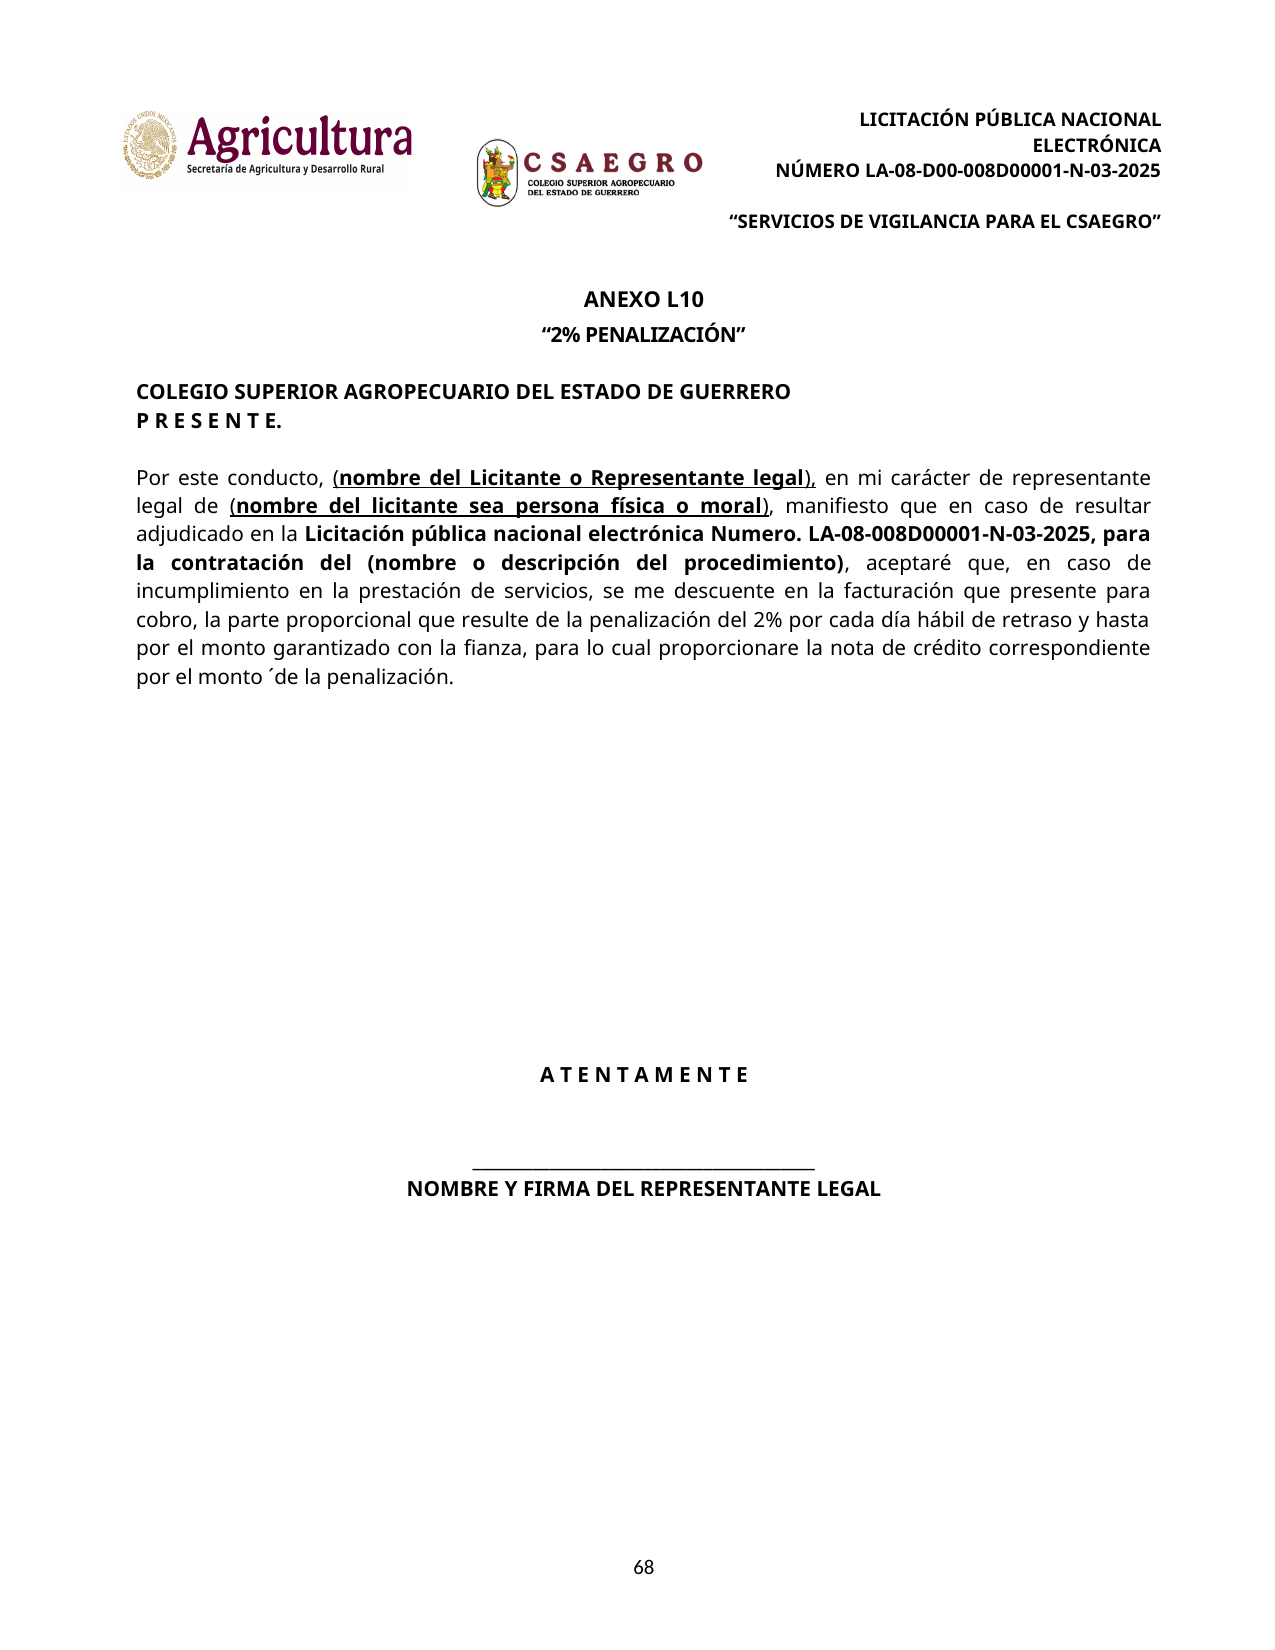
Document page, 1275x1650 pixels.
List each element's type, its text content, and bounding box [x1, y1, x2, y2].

subtitle “2% PENALIZACIÓN” [136, 321, 1152, 349]
picture [123, 111, 412, 192]
text Por este conducto, (nombre del Licitante o Representante legal), en mi carácter de representante legal de (nombre del licitante sea persona física o moral), manifiesto que en caso de resultar adjudicado en la Licitación pública nacional electrónica Numero. LA-08-008D00001-N-03-2025, para la contratación del (nombre o descripción del procedimiento), aceptaré que, en caso de incumplimiento en la prestación de servicios, se me descuente en la facturación que presente para cobro, la parte proporcional que resulte de la penalización del 2% por cada día hábil de retraso y hasta por el monto garantizado con la fianza, para lo cual proporcionare la nota de crédito correspondiente por el monto ´de la penalización. [136, 463, 1152, 690]
subtitle ANEXO L10 [136, 284, 1152, 314]
text COLEGIO SUPERIOR AGROPECUARIO DEL ESTADO DE GUERRERO [136, 377, 1152, 406]
text A T E N T A M E N T E [136, 1060, 1152, 1088]
text NOMBRE Y FIRMA DEL REPRESENTANTE LEGAL [136, 1174, 1152, 1202]
picture [474, 129, 707, 211]
text ________________________________________ [136, 1145, 1152, 1174]
text P R E S E N T E. [136, 406, 1152, 434]
